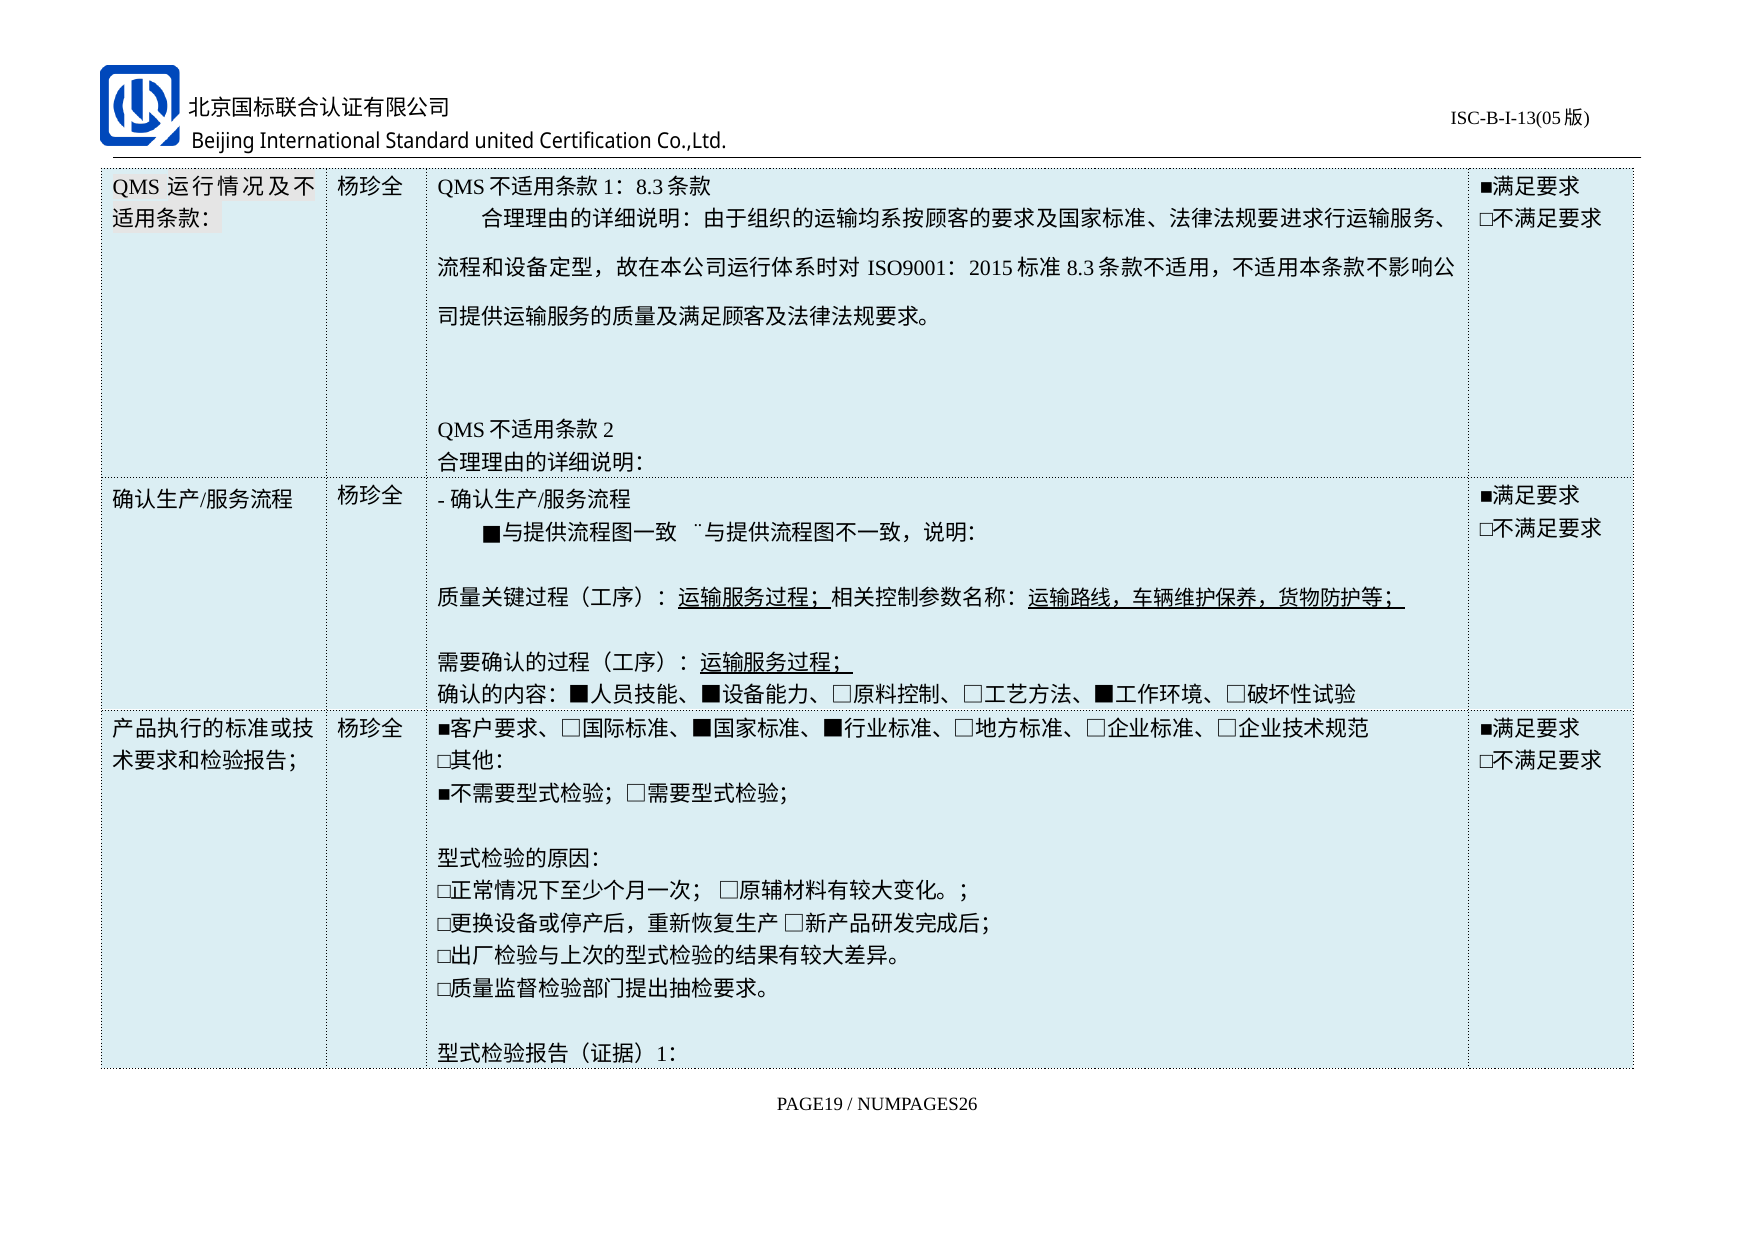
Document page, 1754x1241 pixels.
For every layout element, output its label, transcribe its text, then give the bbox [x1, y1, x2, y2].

table_cell 杨珍全 [326, 477, 426, 709]
table_cell - 确认生产/服务流程 ■与提供流程图一致 ¨与提供流程图不一致，说明： 质量关键过程（工序）：运输服务过程；相关控制参数名称：运输路线，车辆维护保养，货物防护等； 需要确认的过程（工序）：运输服务过程； 确认的内容：■人员技能、■设备能力、□原料控制、□工艺方法、■工作环境、□破坏性试验 [426, 477, 1468, 709]
table_cell ■满足要求 □不满足要求 [1468, 168, 1633, 477]
table_cell 杨珍全 [326, 710, 426, 1068]
table_cell ■满足要求 □不满足要求 [1468, 477, 1633, 709]
table_cell 产品执行的标准或技术要求和检验报告； [101, 710, 326, 1068]
table_cell ■满足要求 □不满足要求 [1468, 710, 1633, 1068]
table_cell QMS运行情况及不适用条款： [101, 168, 326, 477]
picture [100, 65, 180, 146]
table_cell 杨珍全 [326, 168, 426, 477]
table_cell QMS不适用条款1：8.3条款 合理理由的详细说明：由于组织的运输均系按顾客的要求及国家标准、法律法规要进求行运输服务、流程和设备定型，故在本公司运行体系时对ISO9001：2015标准8.3条款不适用，不适用本条款不影响公司提供运输服务的质量及满足顾客及法律法规要求。 QMS不适用条款2 合理理由的详细说明： [426, 168, 1468, 477]
table_cell 确认生产/服务流程 [101, 477, 326, 709]
